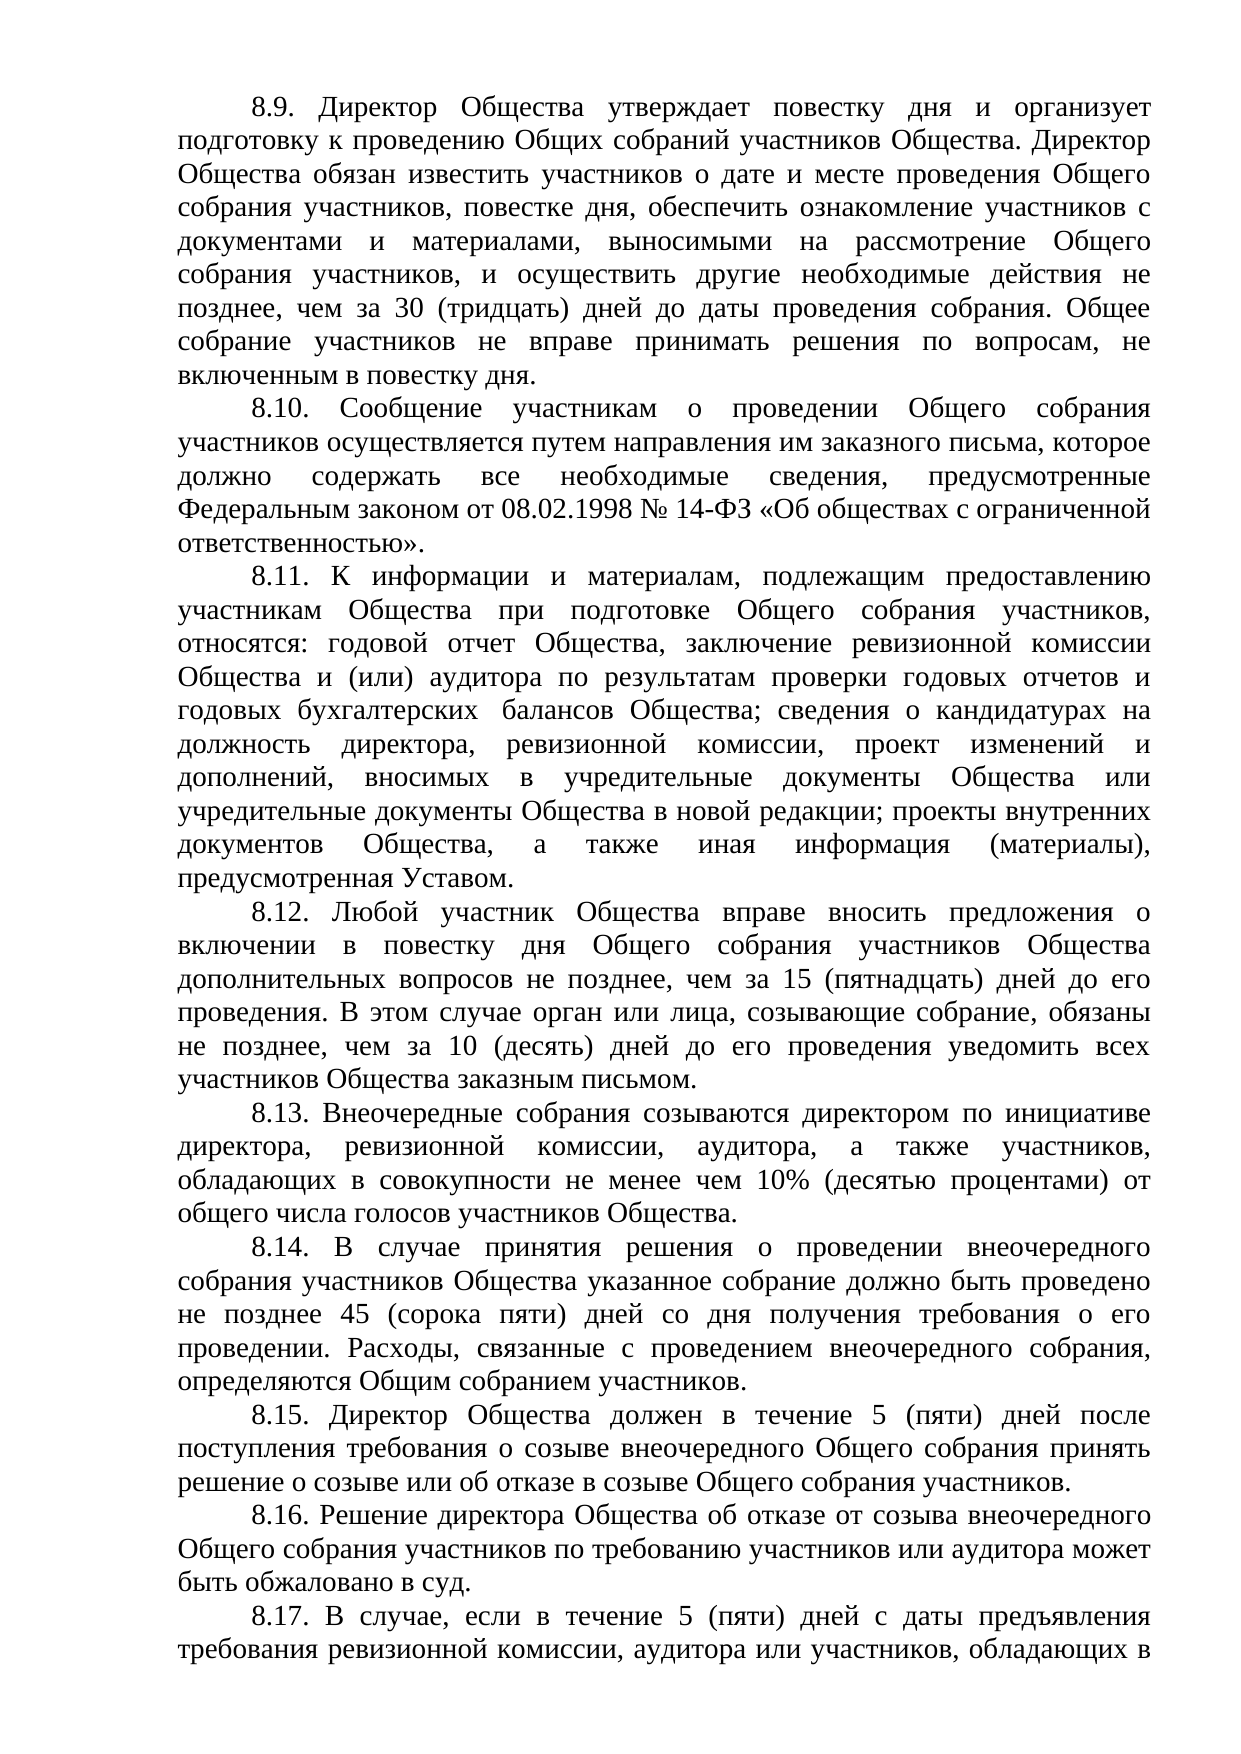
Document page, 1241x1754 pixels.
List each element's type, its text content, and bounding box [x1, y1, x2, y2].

text 8.15. Директор Общества должен в течение 5 (пяти) дней после поступления требования о созыве внеочередного Общего собрания принять решение о созыве или об отказе в созыве Общего собрания участников. [177, 1397, 1152, 1497]
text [177, 1598, 1152, 1665]
text 8.12. Любой участник Общества вправе вносить предложения о включении в повестку дня Общего собрания участников Общества дополнительных вопросов не позднее, чем за 15 (пятнадцать) дней до его проведения. В этом случае орган или лица, созывающие собрание, обязаны не позднее, чем за 10 (десять) дней до его проведения уведомить всех участников Общества заказным письмом. [177, 894, 1152, 1095]
text 8.10. Сообщение участникам о проведении Общего собрания участников осуществляется путем направления им заказного письма, которое должно содержать все необходимые сведения, предусмотренные Федеральным законом от 08.02.1998 № 14-ФЗ «Об обществах с ограниченной ответственностью». [177, 391, 1152, 558]
text 8.11. К информации и материалам, подлежащим предоставлению участникам Общества при подготовке Общего собрания участников, относятся: годовой отчет Общества, заключение ревизионной комиссии Общества и (или) аудитора по результатам проверки годовых отчетов и годовых бухгалтерских балансов Общества; сведения о кандидатурах на должность директора, ревизионной комиссии, проект изменений и дополнений, вносимых в учредительные документы Общества или учредительные документы Общества в новой редакции; проекты внутренних документов Общества, а также иная информация (материалы), предусмотренная Уставом. [177, 558, 1152, 894]
text 8.16. Решение директора Общества об отказе от созыва внеочередного Общего собрания участников по требованию участников или аудитора может быть обжаловано в суд. [177, 1497, 1152, 1598]
text 8.13. Внеочередные собрания созываются директором по инициативе директора, ревизионной комиссии, аудитора, а также участников, обладающих в совокупности не менее чем 10% (десятью процентами) от общего числа голосов участников Общества. [177, 1095, 1152, 1229]
text 8.14. В случае принятия решения о проведении внеочередного собрания участников Общества указанное собрание должно быть проведено не позднее 45 (сорока пяти) дней со дня получения требования о его проведении. Расходы, связанные с проведением внеочередного собрания, определяются Общим собранием участников. [177, 1229, 1152, 1397]
text 8.9. Директор Общества утверждает повестку дня и организует подготовку к проведению Общих собраний участников Общества. Директор Общества обязан известить участников о дате и месте проведения Общего собрания участников, повестке дня, обеспечить ознакомление участников с документами и материалами, выносимыми на рассмотрение Общего собрания участников, и осуществить другие необходимые действия не позднее, чем за 30 (тридцать) дней до даты проведения собрания. Общее собрание участников не вправе принимать решения по вопросам, не включенным в повестку дня. [177, 89, 1152, 391]
